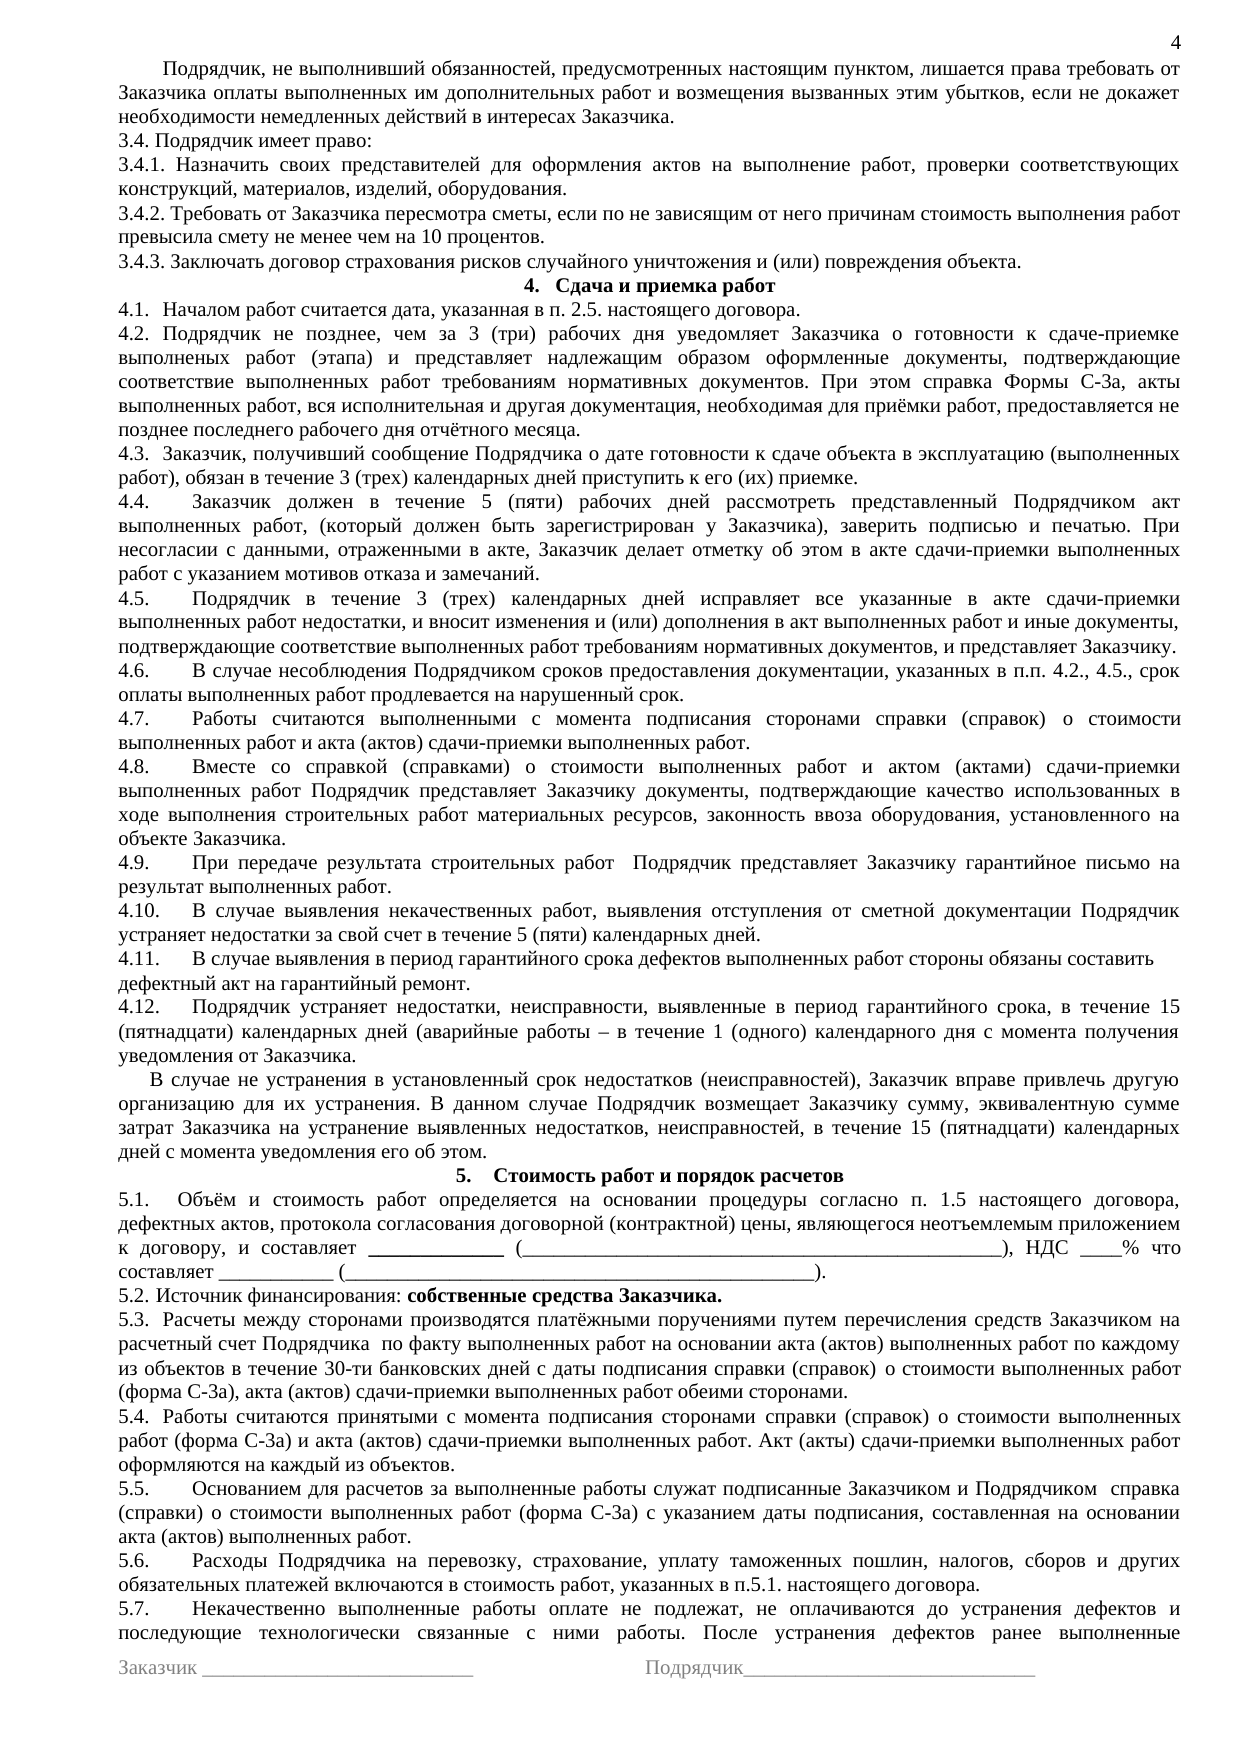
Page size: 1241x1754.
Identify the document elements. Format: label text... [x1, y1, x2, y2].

list Объём и стоимость работ определяется на основании процедуры согласно п. 1.5 настоящего договора, дефектных актов, протокола согласования договорной (контрактной) цены, являющегося неотъемлемым приложением к договору, и составляет _____________ (______________________________________________), НДС ____% что составляет ___________ (_____________________________________________). [118, 1187, 1181, 1283]
text 3.4.1. Назначить своих представителей для оформления актов на выполнение работ, проверки соответствующих конструкций, материалов, изделий, оборудования. [118, 152, 1181, 200]
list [118, 1596, 1181, 1644]
list В случае выявления некачественных работ, выявления отступления от сметной документации Подрядчик устраняет недостатки за свой счет в течение 5 (пяти) календарных дней. [118, 898, 1181, 946]
list Подрядчик в течение 3 (трех) календарных дней исправляет все указанные в акте сдачи-приемки выполненных работ недостатки, и вносит изменения и (или) дополнения в акт выполненных работ и иные документы, подтверждающие соответствие выполненных работ требованиям нормативных документов, и представляет Заказчику. [118, 585, 1181, 658]
list В случае несоблюдения Подрядчиком сроков предоставления документации, указанных в п.п. 4.2., 4.5., срок оплаты выполненных работ продлевается на нарушенный срок. [118, 658, 1181, 706]
list Расчеты между сторонами производятся платёжными поручениями путем перечисления средств Заказчиком на расчетный счет Подрядчика по факту выполненных работ на основании акта (актов) выполненных работ по каждому из объектов в течение 30-ти банковских дней с даты подписания справки (справок) о стоимости выполненных работ (форма С-3а), акта (актов) сдачи-приемки выполненных работ обеими сторонами. [118, 1307, 1181, 1403]
text 3.4. Подрядчик имеет право: [118, 128, 1181, 152]
list Работы считаются принятыми с момента подписания сторонами справки (справок) о стоимости выполненных работ (форма С-3а) и акта (актов) сдачи-приемки выполненных работ. Акт (акты) сдачи-приемки выполненных работ оформляются на каждый из объектов. [118, 1403, 1181, 1476]
text 3.4.2. Требовать от Заказчика пересмотра сметы, если по не зависящим от него причинам стоимость выполнения работ превысила смету не менее чем на 10 процентов. [118, 200, 1181, 248]
text Подрядчик, не выполнивший обязанностей, предусмотренных настоящим пунктом, лишается права требовать от Заказчика оплаты выполненных им дополнительных работ и возмещения вызванных этим убытков, если не докажет необходимости немедленных действий в интересах Заказчика. [118, 56, 1181, 128]
list В случае выявления в период гарантийного срока дефектов выполненных работ стороны обязаны составить дефектный акт на гарантийный ремонт. [118, 946, 1181, 994]
list Стоимость работ и порядок расчетов [118, 1163, 1181, 1187]
list Работы считаются выполненными с момента подписания сторонами справки (справок) о стоимости выполненных работ и акта (актов) сдачи-приемки выполненных работ. [118, 706, 1181, 754]
text В случае не устранения в установленный срок недостатков (неисправностей), Заказчик вправе привлечь другую организацию для их устранения. В данном случае Подрядчик возмещает Заказчику сумму, эквивалентную сумме затрат Заказчика на устранение выявленных недостатков, неисправностей, в течение 15 (пятнадцати) календарных дней с момента уведомления его об этом. [118, 1067, 1181, 1163]
list Сдача и приемка работ [118, 273, 1181, 297]
list Вместе со справкой (справками) о стоимости выполненных работ и актом (актами) сдачи-приемки выполненных работ Подрядчик представляет Заказчику документы, подтверждающие качество использованных в ходе выполнения строительных работ материальных ресурсов, законность ввоза оборудования, установленного на объекте Заказчика. [118, 754, 1181, 850]
list При передаче результата строительных работ Подрядчик представляет Заказчику гарантийное письмо на результат выполненных работ. [118, 850, 1181, 898]
list Заказчик должен в течение 5 (пяти) рабочих дней рассмотреть представленный Подрядчиком акт выполненных работ, (который должен быть зарегистрирован у Заказчика), заверить подписью и печатью. При несогласии с данными, отраженными в акте, Заказчик делает отметку об этом в акте сдачи-приемки выполненных работ с указанием мотивов отказа и замечаний. [118, 489, 1181, 585]
list Заказчик, получивший сообщение Подрядчика о дате готовности к сдаче объекта в эксплуатацию (выполненных работ), обязан в течение 3 (трех) календарных дней приступить к его (их) приемке. [118, 441, 1181, 489]
list Подрядчик не позднее, чем за 3 (три) рабочих дня уведомляет Заказчика о готовности к сдаче-приемке выполненых работ (этапа) и представляет надлежащим образом оформленные документы, подтверждающие соответствие выполненных работ требованиям нормативных документов. При этом справка Формы С-3а, акты выполненных работ, вся исполнительная и другая документация, необходимая для приёмки работ, предоставляется не позднее последнего рабочего дня отчётного месяца. [118, 321, 1181, 441]
list Расходы Подрядчика на перевозку, страхование, уплату таможенных пошлин, налогов, сборов и других обязательных платежей включаются в стоимость работ, указанных в п.5.1. настоящего договора. [118, 1548, 1181, 1596]
text 3.4.3. Заключать договор страхования рисков случайного уничтожения и (или) повреждения объекта. [118, 248, 1181, 273]
list Источник финансирования: собственные средства Заказчика. [118, 1283, 1181, 1307]
list Началом работ считается дата, указанная в п. 2.5. настоящего договора. [118, 297, 1181, 321]
list Подрядчик устраняет недостатки, неисправности, выявленные в период гарантийного срока, в течение 15 (пятнадцати) календарных дней (аварийные работы – в течение 1 (одного) календарного дня с момента получения уведомления от Заказчика. [118, 994, 1181, 1067]
list Основанием для расчетов за выполненные работы служат подписанные Заказчиком и Подрядчиком справка (справки) о стоимости выполненных работ (форма С-3а) с указанием даты подписания, составленная на основании акта (актов) выполненных работ. [118, 1476, 1181, 1548]
